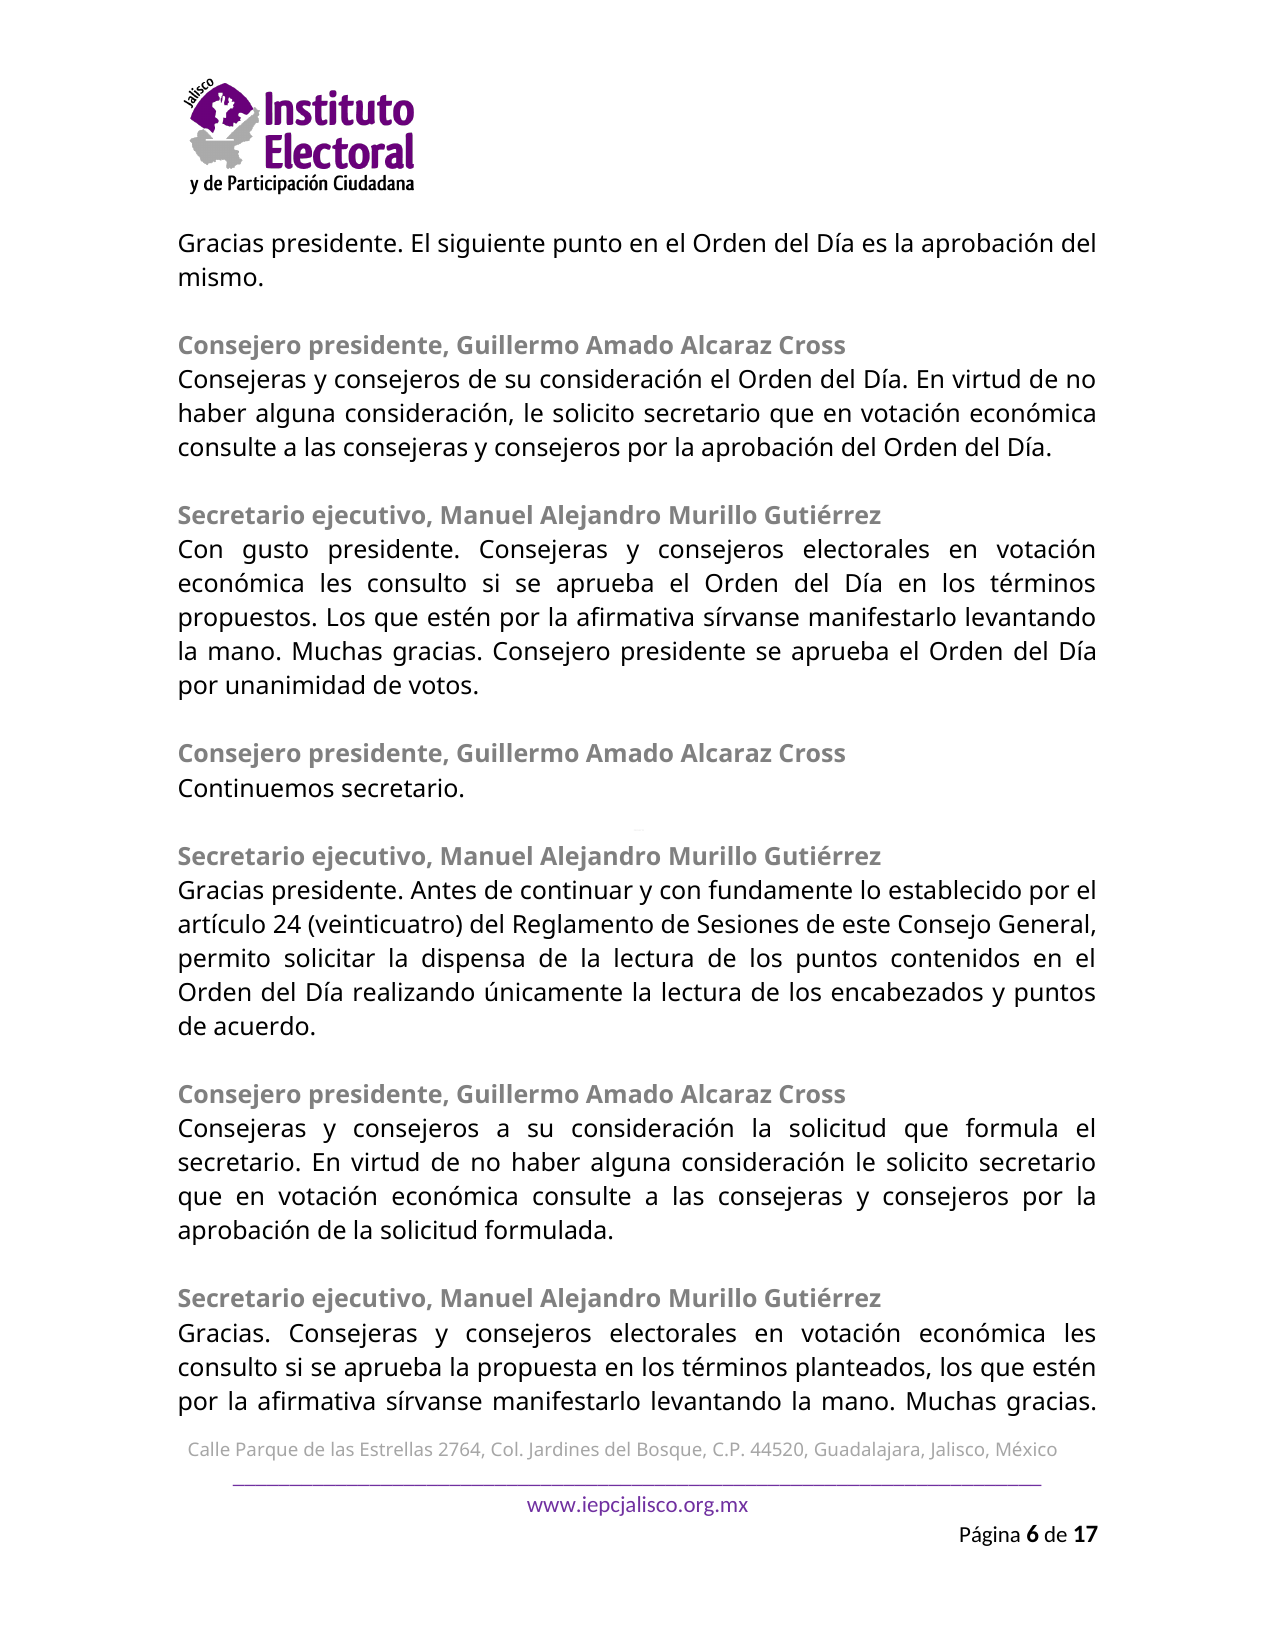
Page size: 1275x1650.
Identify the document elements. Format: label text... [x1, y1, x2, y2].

text Secretario ejecutivo, Manuel Alejandro Murillo Gutiérrez [177, 838, 1098, 872]
text Consejero presidente, Guillermo Amado Alcaraz Cross [177, 1077, 1098, 1111]
picture [177, 73, 424, 198]
text Consejero presidente, Guillermo Amado Alcaraz Cross [177, 736, 1098, 770]
text Con gusto presidente. Consejeras y consejeros electorales en votación económica les consulto si se aprueba el Orden del Día en los términos propuestos. Los que estén por la afirmativa sírvanse manifestarlo levantando la mano. Muchas gracias. Consejero presidente se aprueba el Orden del Día por unanimidad de votos. [177, 532, 1098, 702]
text Consejeras y consejeros de su consideración el Orden del Día. En virtud de no haber alguna consideración, le solicito secretario que en votación económica consulte a las consejeras y consejeros por la aprobación del Orden del Día. [177, 361, 1098, 464]
text Continuemos secretario. [177, 770, 1098, 804]
text Gracias presidente. Antes de continuar y con fundamente lo establecido por el artículo 24 (veinticuatro) del Reglamento de Sesiones de este Consejo General, permito solicitar la dispensa de la lectura de los puntos contenidos en el Orden del Día realizando únicamente la lectura de los encabezados y puntos de acuerdo. [177, 872, 1098, 1043]
text Consejeras y consejeros a su consideración la solicitud que formula el secretario. En virtud de no haber alguna consideración le solicito secretario que en votación económica consulte a las consejeras y consejeros por la aprobación de la solicitud formulada. [177, 1111, 1098, 1247]
text Secretario ejecutivo, Manuel Alejandro Murillo Gutiérrez [177, 498, 1098, 532]
text Gracias presidente. El siguiente punto en el Orden del Día es la aprobación del mismo. [177, 225, 1098, 293]
text Consejero presidente, Guillermo Amado Alcaraz Cross [177, 327, 1098, 361]
text Secretario ejecutivo, Manuel Alejandro Murillo Gutiérrez [177, 1281, 1098, 1315]
